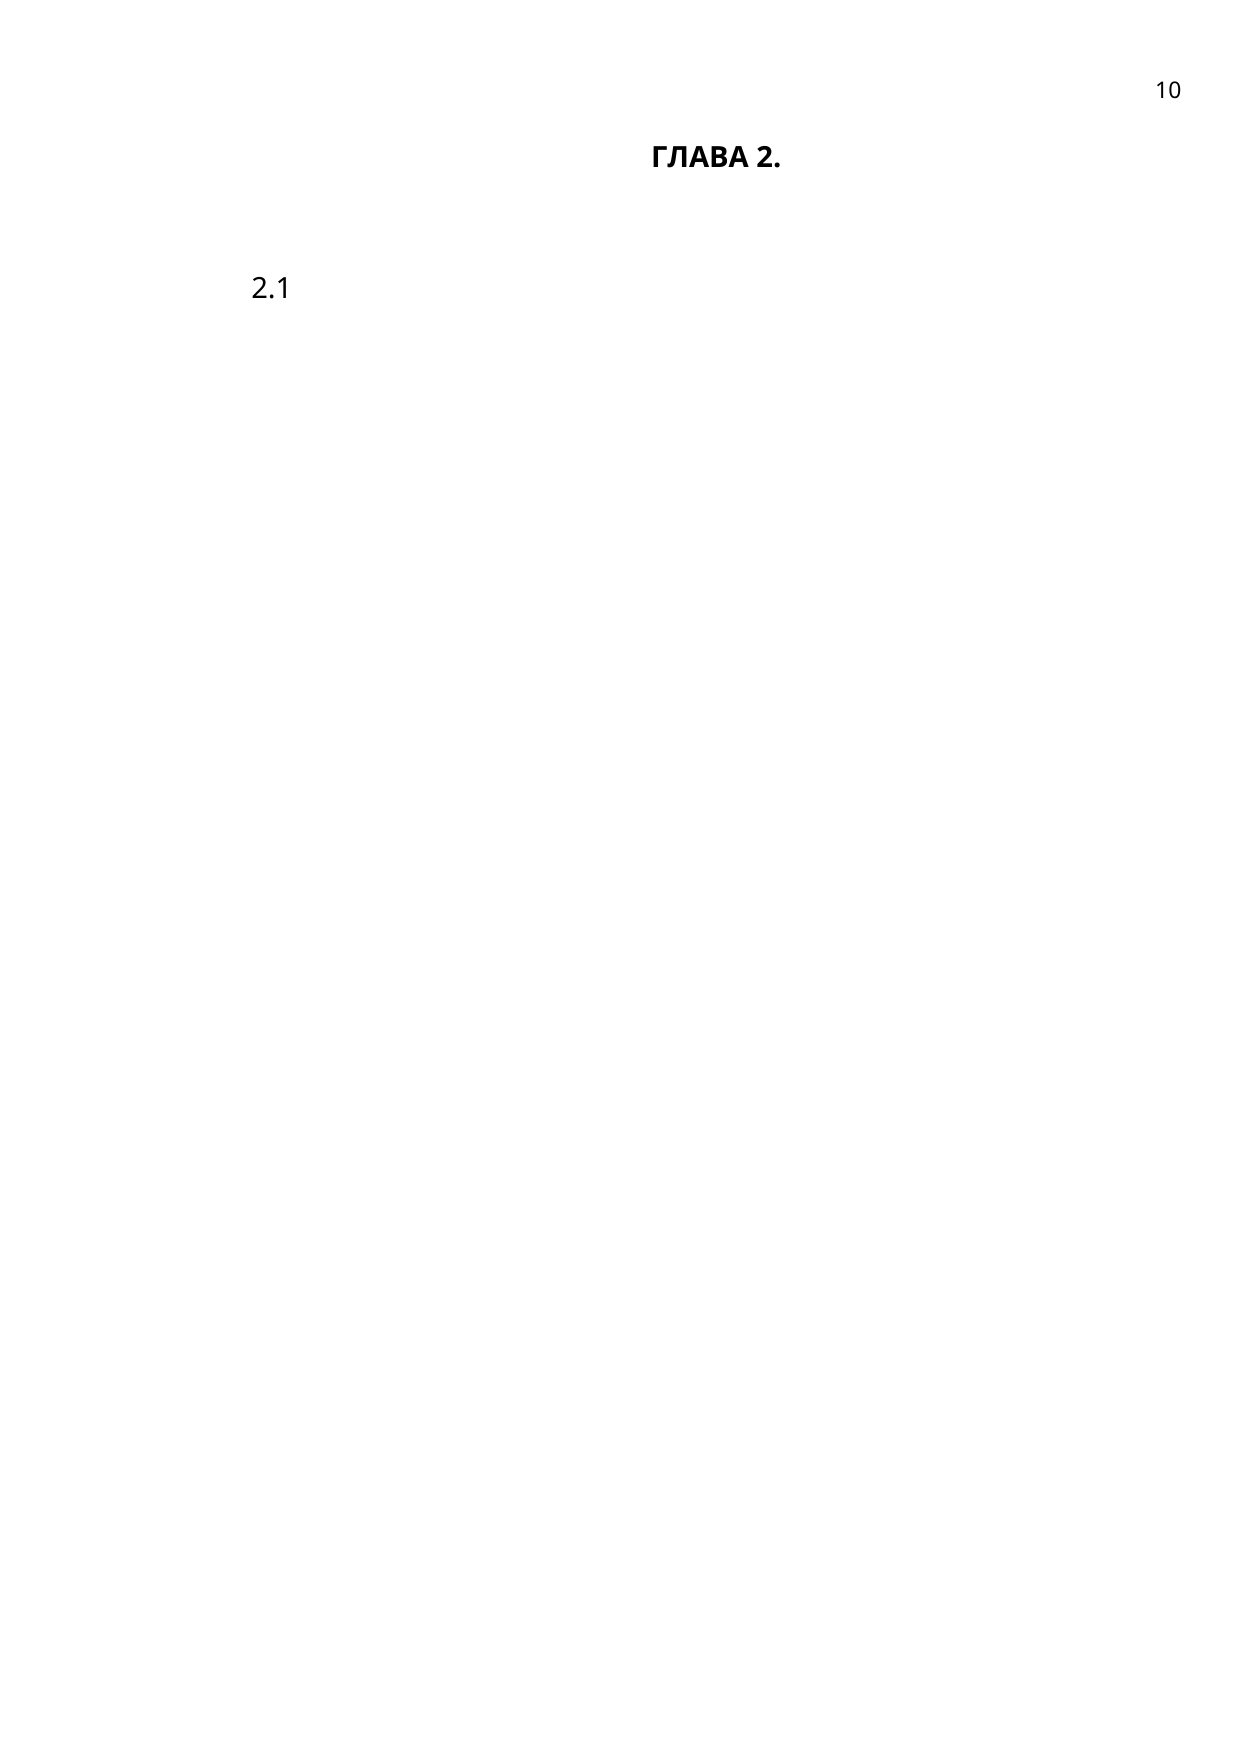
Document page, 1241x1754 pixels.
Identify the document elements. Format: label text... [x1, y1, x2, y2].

subtitle 2.1 [177, 267, 1181, 307]
subtitle ГЛАВА 2. [177, 136, 1181, 176]
